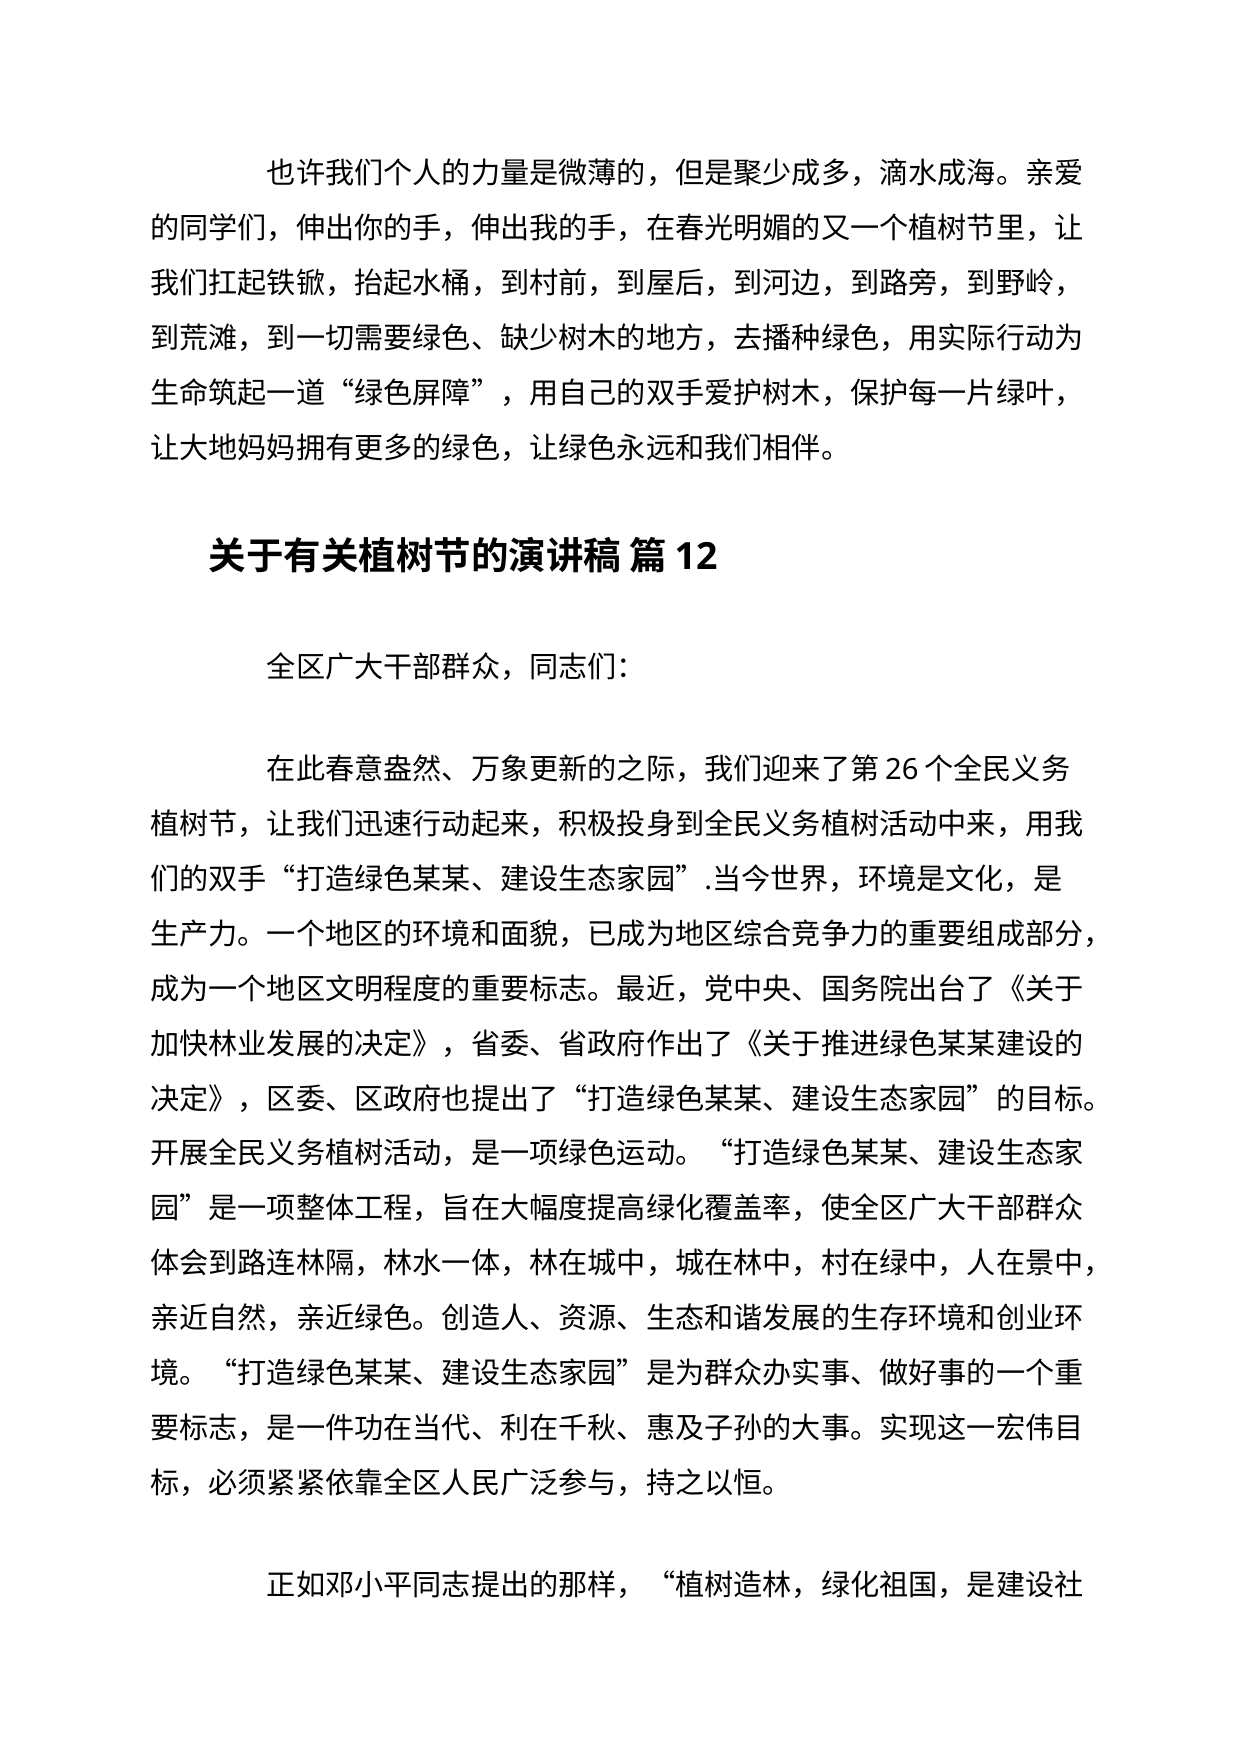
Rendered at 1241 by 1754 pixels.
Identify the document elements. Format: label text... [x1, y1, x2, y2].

text 在此春意盎然、万象更新的之际，我们迎来了第26个全民义务植树节，让我们迅速行动起来，积极投身到全民义务植树活动中来，用我们的双手“打造绿色某某、建设生态家园”.当今世界，环境是文化，是生产力。一个地区的环境和面貌，已成为地区综合竞争力的重要组成部分，成为一个地区文明程度的重要标志。最近，党中央、国务院出台了《关于加快林业发展的决定》，省委、省政府作出了《关于推进绿色某某建设的决定》，区委、区政府也提出了“打造绿色某某、建设生态家园”的目标。开展全民义务植树活动，是一项绿色运动。“打造绿色某某、建设生态家园”是一项整体工程，旨在大幅度提高绿化覆盖率，使全区广大干部群众体会到路连林隔，林水一体，林在城中，城在林中，村在绿中，人在景中，亲近自然，亲近绿色。创造人、资源、生态和谐发展的生存环境和创业环境。“打造绿色某某、建设生态家园”是为群众办实事、做好事的一个重要标志，是一件功在当代、利在千秋、惠及子孙的大事。实现这一宏伟目标，必须紧紧依靠全区人民广泛参与，持之以恒。 [150, 746, 1090, 1502]
text 全区广大干部群众，同志们： [150, 644, 1090, 686]
text 也许我们个人的力量是微薄的，但是聚少成多，滴水成海。亲爱的同学们，伸出你的手，伸出我的手，在春光明媚的又一个植树节里，让我们扛起铁锨，抬起水桶，到村前，到屋后，到河边，到路旁，到野岭，到荒滩，到一切需要绿色、缺少树木的地方，去播种绿色，用实际行动为生命筑起一道“绿色屏障”，用自己的双手爱护树木，保护每一片绿叶，让大地妈妈拥有更多的绿色，让绿色永远和我们相伴。 [150, 150, 1090, 467]
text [150, 1561, 1090, 1603]
text 关于有关植树节的演讲稿 篇12 [150, 526, 1090, 581]
